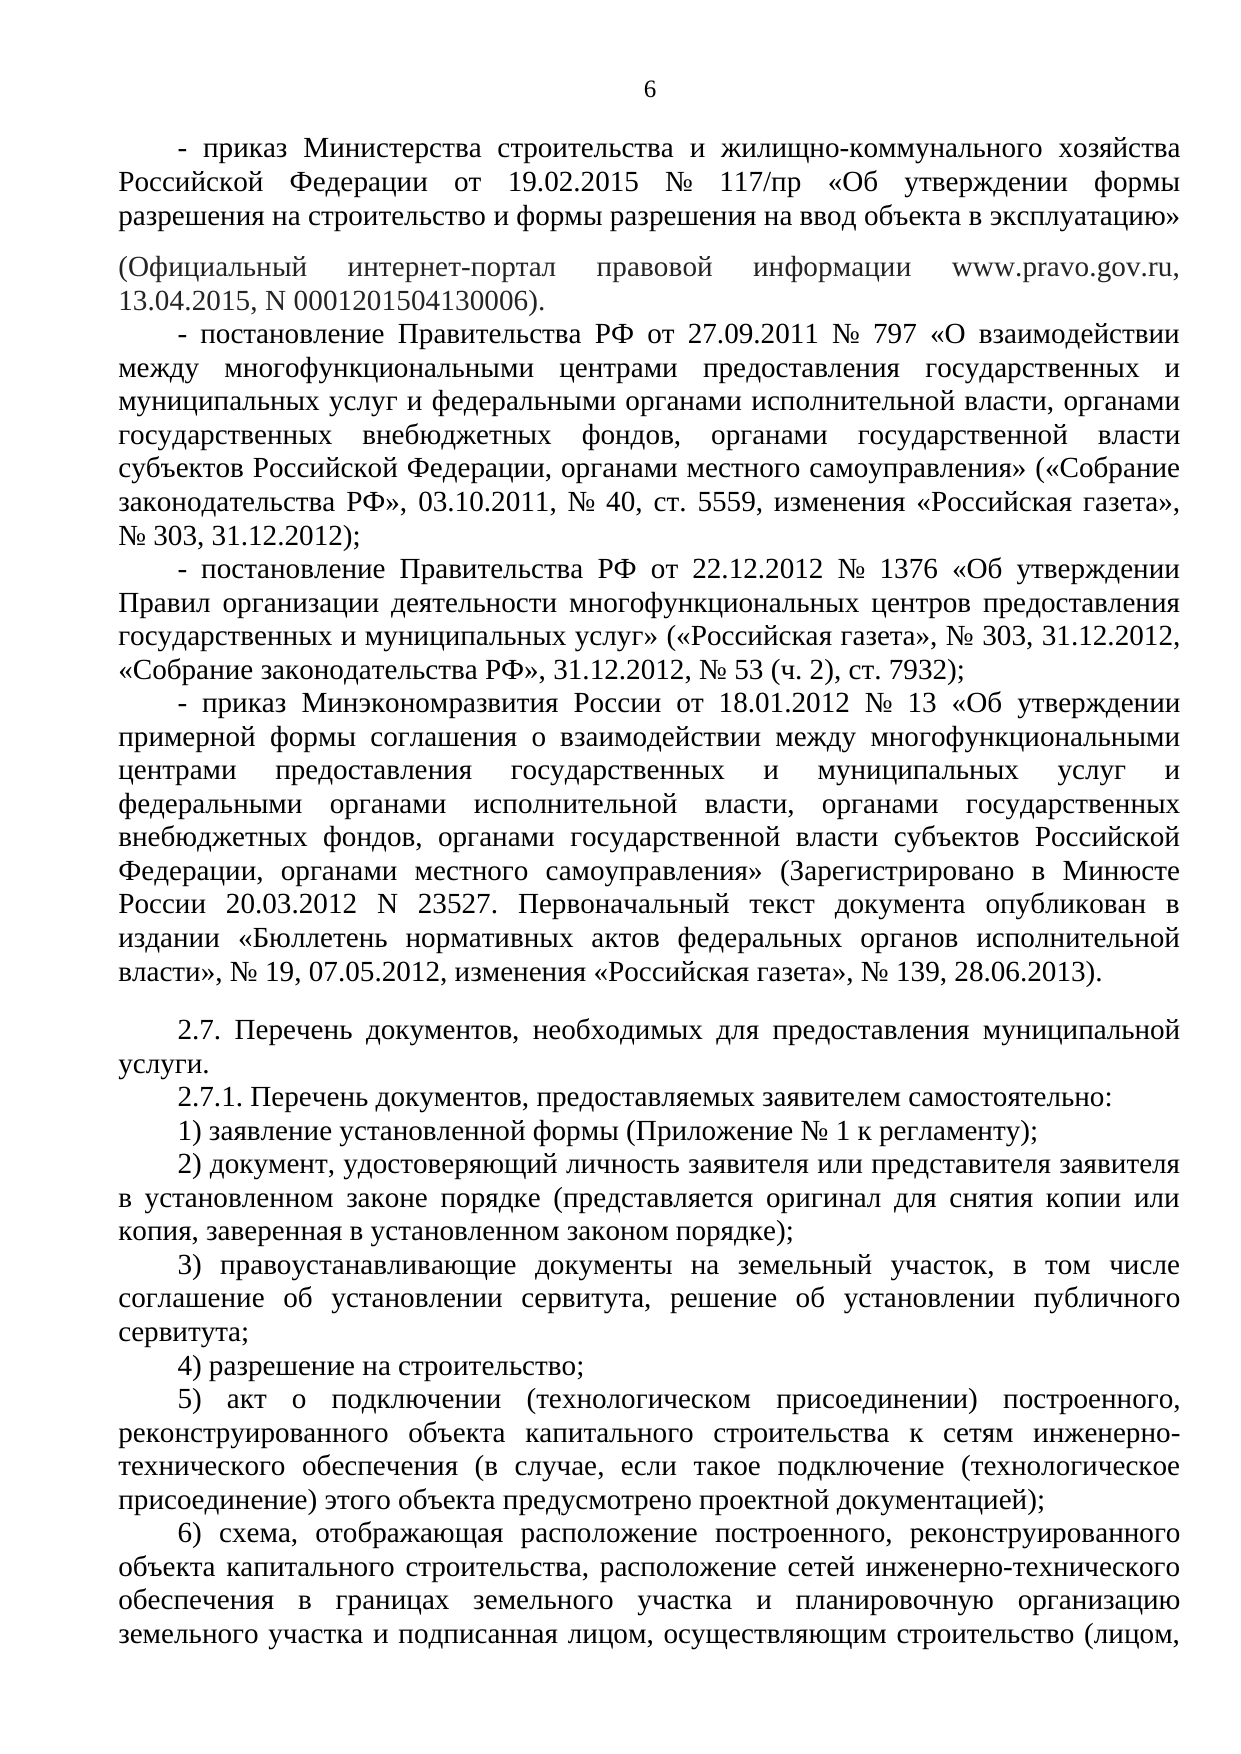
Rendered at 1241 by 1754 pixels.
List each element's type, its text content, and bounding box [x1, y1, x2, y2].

text 2) документ, удостоверяющий личность заявителя или представителя заявителя в установленном законе порядке (представляется оригинал для снятия копии или копия, заверенная в установленном законом порядке); [118, 1146, 1181, 1247]
text 2.7. Перечень документов, необходимых для предоставления муниципальной услуги. [118, 1012, 1181, 1079]
text 4) разрешение на строительство; [118, 1348, 1181, 1381]
text 3) правоустанавливающие документы на земельный участок, в том числе соглашение об установлении сервитута, решение об установлении публичного сервитута; [118, 1247, 1181, 1348]
text - приказ Министерства строительства и жилищно-коммунального хозяйства Российской Федерации от 19.02.2015 № 117/пр «Об утверждении формы разрешения на строительство и формы разрешения на ввод объекта в эксплуатацию» (Официальный интернет-портал правовой информации www.pravo.gov.ru, 13.04.2015, N 0001201504130006). [118, 131, 1181, 316]
text 2.7.1. Перечень документов, предоставляемых заявителем самостоятельно: [118, 1079, 1181, 1113]
text - постановление Правительства РФ от 22.12.2012 № 1376 «Об утверждении Правил организации деятельности многофункциональных центров предоставления государственных и муниципальных услуг» («Российская газета», № 303, 31.12.2012, «Собрание законодательства РФ», 31.12.2012, № 53 (ч. 2), ст. 7932); [118, 551, 1181, 685]
text 5) акт о подключении (технологическом присоединении) построенного, реконструированного объекта капитального строительства к сетям инженерно-технического обеспечения (в случае, если такое подключение (технологическое присоединение) этого объекта предусмотрено проектной документацией); [118, 1381, 1181, 1515]
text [118, 1515, 1181, 1649]
text - постановление Правительства РФ от 27.09.2011 № 797 «О взаимодействии между многофункциональными центрами предоставления государственных и муниципальных услуг и федеральными органами исполнительной власти, органами государственных внебюджетных фондов, органами государственной власти субъектов Российской Федерации, органами местного самоуправления» («Собрание законодательства РФ», 03.10.2011, № 40, ст. 5559, изменения «Российская газета», № 303, 31.12.2012); [118, 316, 1181, 551]
text - приказ Минэкономразвития России от 18.01.2012 № 13 «Об утверждении примерной формы соглашения о взаимодействии между многофункциональными центрами предоставления государственных и муниципальных услуг и федеральными органами исполнительной власти, органами государственных внебюджетных фондов, органами государственной власти субъектов Российской Федерации, органами местного самоуправления» (Зарегистрировано в Минюсте России 20.03.2012 N 23527. Первоначальный текст документа опубликован в издании «Бюллетень нормативных актов федеральных органов исполнительной власти», № 19, 07.05.2012, изменения «Российская газета», № 139, 28.06.2013). [118, 685, 1181, 987]
text 1) заявление установленной формы (Приложение № 1 к регламенту); [118, 1113, 1181, 1146]
